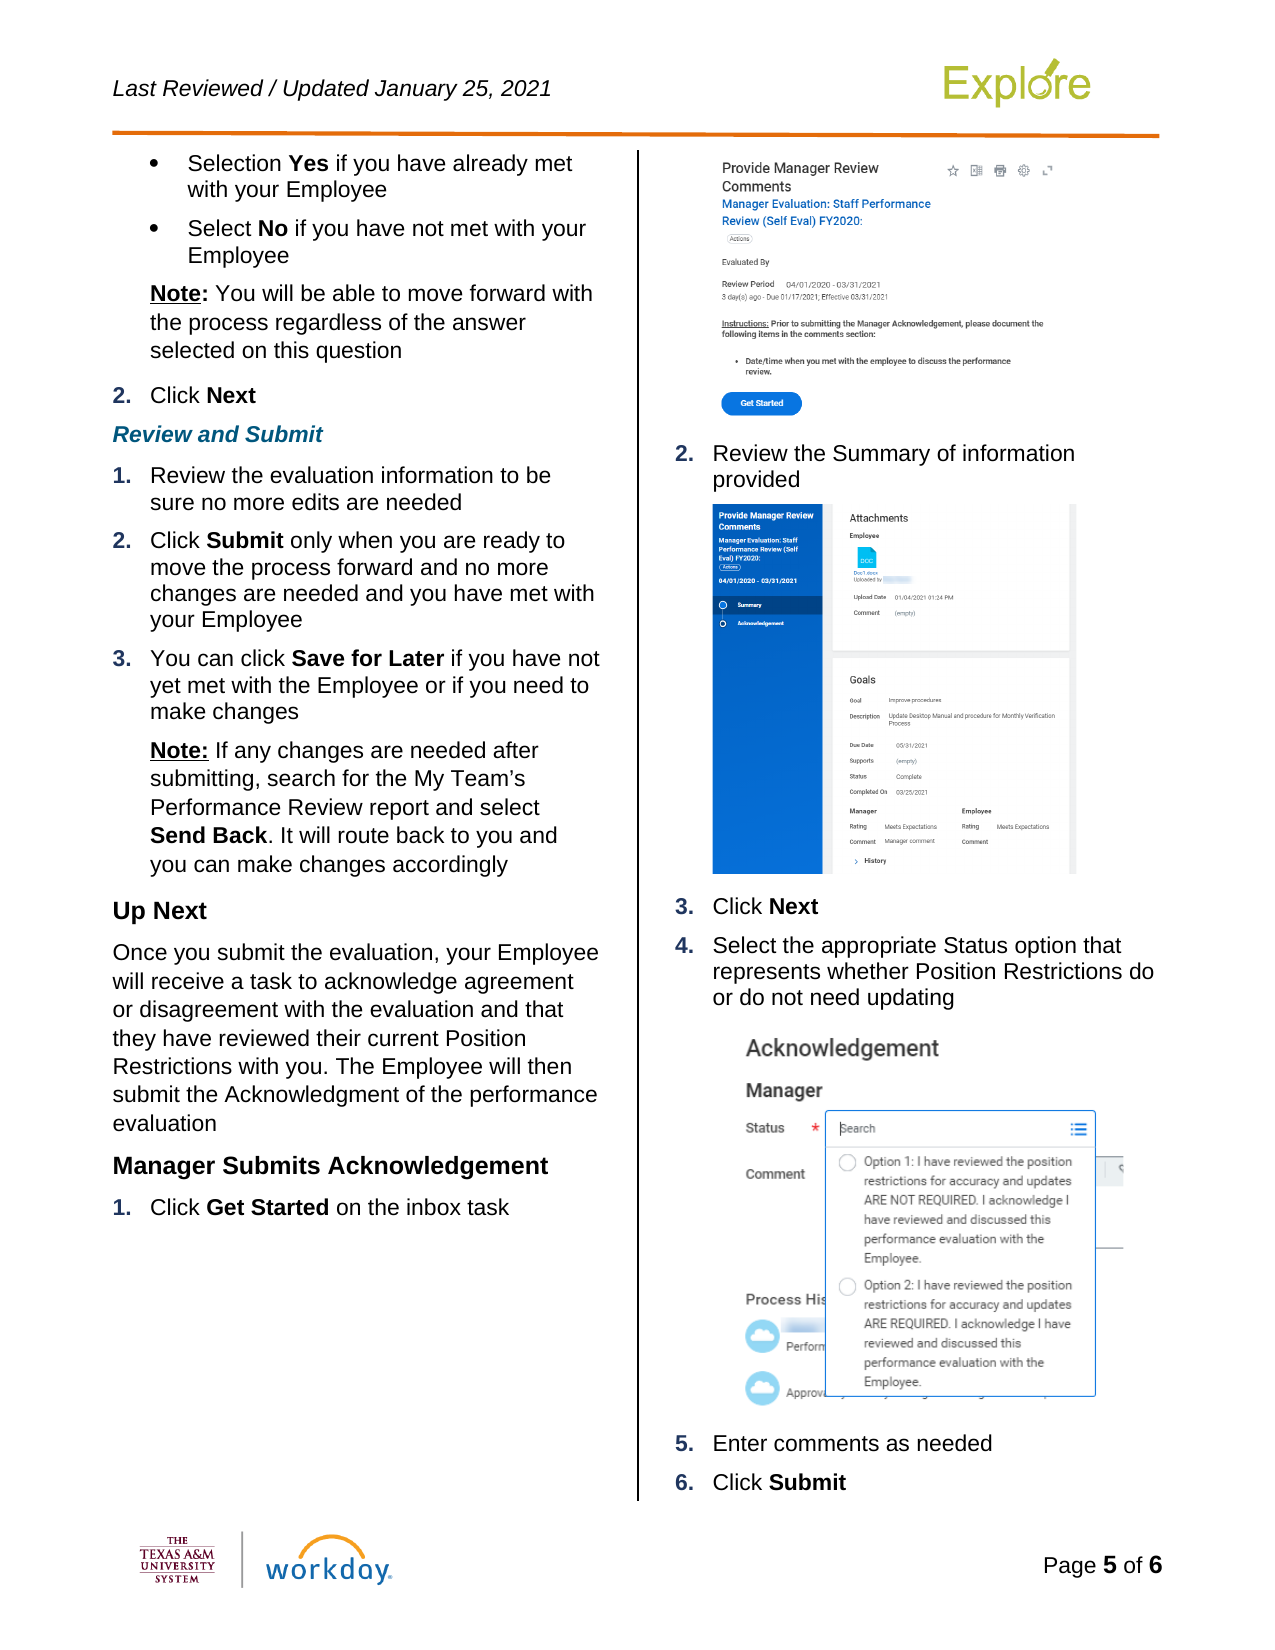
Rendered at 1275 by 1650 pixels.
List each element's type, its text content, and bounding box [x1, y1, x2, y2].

text Select No if you have not met with your Employee [150, 215, 600, 268]
list Select the appropriate Status option that represents whether Position Restrictions do or do not need updating [675, 932, 1162, 1011]
list Review the evaluation information to be sure no more edits are needed [112, 462, 600, 515]
list Click Next [675, 893, 1162, 919]
text Note: You will be able to move forward with the process regardless of the answer selected on this question [150, 280, 600, 364]
subtitle Manager Submits Acknowledgement [112, 1151, 600, 1179]
picture [924, 42, 1114, 121]
picture [712, 504, 1077, 874]
text Selection Yes if you have already met with your Employee [150, 150, 600, 203]
picture [712, 1023, 1124, 1412]
text Note: If any changes are needed after submitting, search for the My Team’s Performance Review report and select Send Back. It will route back to you and you can make changes accordingly [150, 737, 600, 877]
list Click Get Started on the inbox task [112, 1194, 600, 1221]
list Click Next [112, 382, 600, 409]
text Once you submit the evaluation, your Employee will receive a task to acknowledge agreement or disagreement with the evaluation and that they have reviewed their current Position Restrictions with you. The Employee will then submit the Acknowledgment of the performance evaluation [112, 939, 600, 1136]
picture [111, 1505, 425, 1611]
subtitle Up Next [112, 896, 600, 924]
list Click Submit only when you are ready to move the process forward and no more changes are needed and you have met with your Employee [112, 527, 600, 633]
subtitle Review and Submit [112, 421, 600, 448]
list You can click Save for Later if you have not yet met with the Employee or if you need to make changes [112, 645, 600, 724]
picture [712, 150, 1060, 421]
list Click Submit [675, 1469, 1162, 1496]
list Review the Summary of information provided [675, 439, 1162, 492]
list Enter comments as needed [675, 1430, 1162, 1457]
